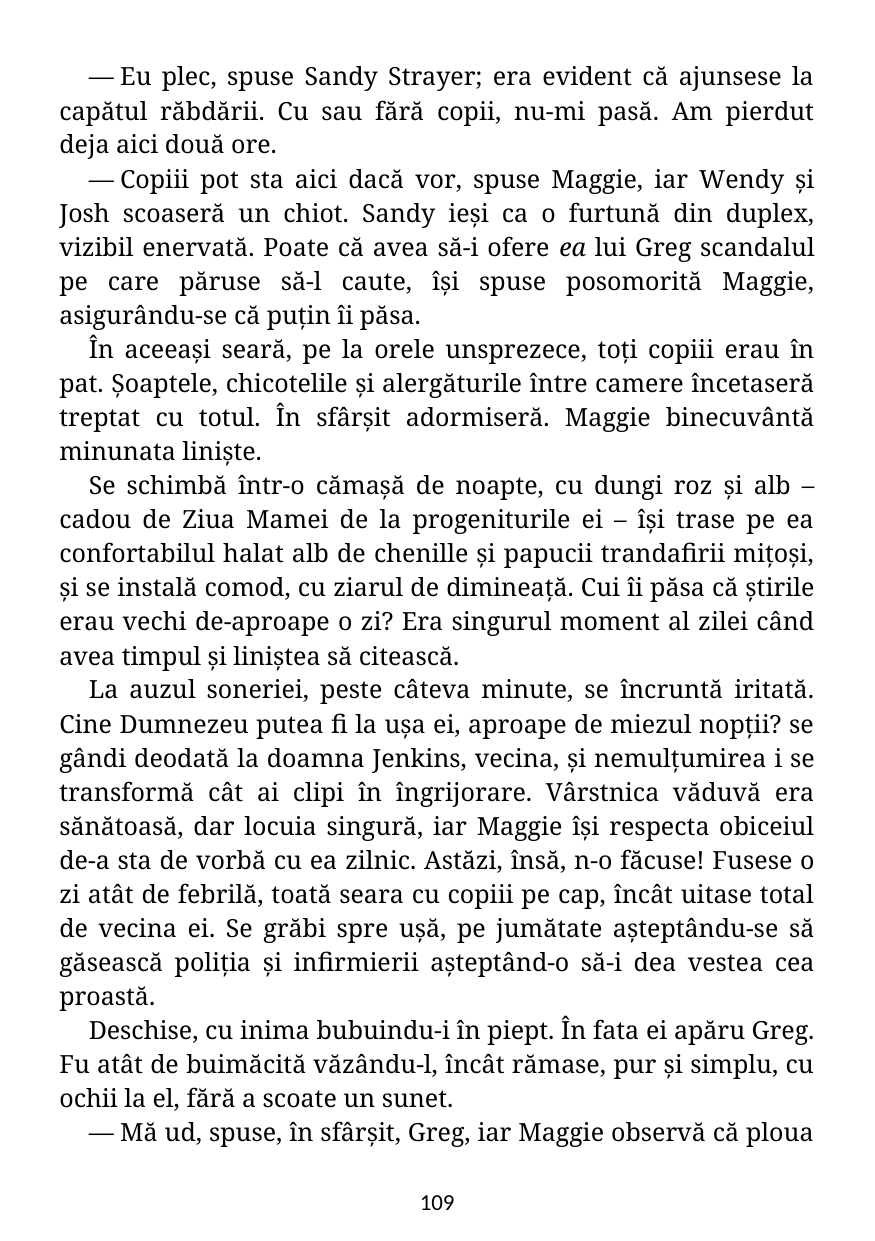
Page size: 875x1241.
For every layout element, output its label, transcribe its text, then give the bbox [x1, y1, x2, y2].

text — Eu plec, spuse Sandy Strayer; era evident că ajunsese la capătul răbdării. Cu sau fără copii, nu-mi pasă. Am pierdut deja aici două ore. [59, 59, 815, 161]
text La auzul soneriei, peste câteva minute, se încruntă iritată. Cine Dumnezeu putea fi la uşa ei, aproape de miezul nopţii? se gândi deodată la doamna Jenkins, vecina, şi nemulţumirea i se transformă cât ai clipi în îngrijorare. Vârstnica văduvă era sănătoasă, dar locuia singură, iar Maggie îşi respecta obiceiul de-a sta de vorbă cu ea zilnic. Astăzi, însă, n-o făcuse! Fusese o zi atât de febrilă, toată seara cu copiii pe cap, încât uitase total de vecina ei. Se grăbi spre uşă, pe jumătate aşteptându-se să găsească poliţia şi infirmierii aşteptând-o să-i dea vestea cea proastă. [59, 672, 815, 1013]
text Deschise, cu inima bubuindu-i în piept. În fata ei apăru Greg. Fu atât de buimăcită văzându-l, încât rămase, pur şi simplu, cu ochii la el, fără a scoate un sunet. [59, 1013, 815, 1115]
text În aceeaşi seară, pe la orele unsprezece, toţi copiii erau în pat. Şoaptele, chicotelile şi alergăturile între camere încetaseră treptat cu totul. În sfârşit adormiseră. Maggie binecuvântă minunata linişte. [59, 332, 815, 468]
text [59, 1115, 815, 1149]
text — Copiii pot sta aici dacă vor, spuse Maggie, iar Wendy şi Josh scoaseră un chiot. Sandy ieşi ca o furtună din duplex, vizibil enervată. Poate că avea să-i ofere ea lui Greg scandalul pe care păruse să-l caute, îşi spuse posomorită Maggie, asigurându-se că puţin îi păsa. [59, 161, 815, 332]
text Se schimbă într-o cămaşă de noapte, cu dungi roz şi alb – cadou de Ziua Mamei de la progeniturile ei – îşi trase pe ea confortabilul halat alb de chenille şi papucii trandafirii miţoşi, şi se instală comod, cu ziarul de dimineaţă. Cui îi păsa că ştirile erau vechi de-aproape o zi? Era singurul moment al zilei când avea timpul şi liniştea să citească. [59, 468, 815, 672]
